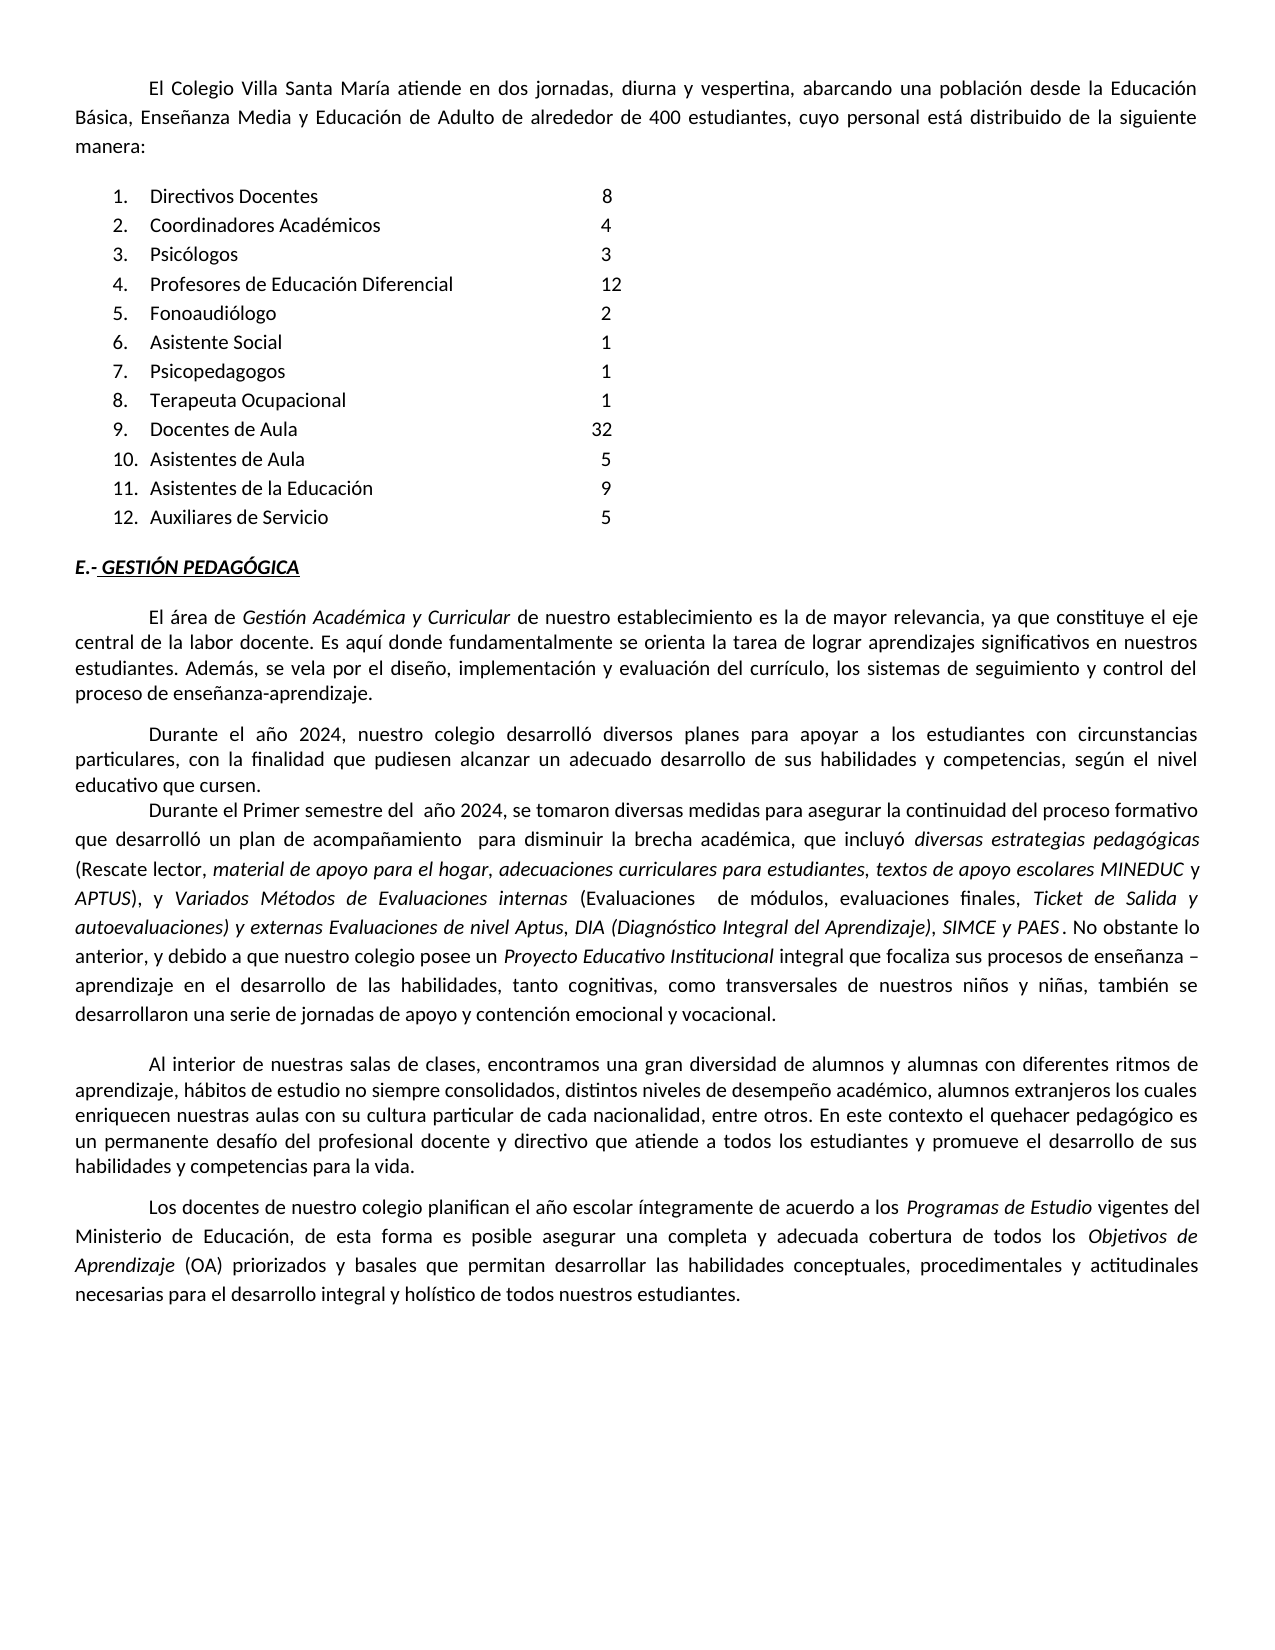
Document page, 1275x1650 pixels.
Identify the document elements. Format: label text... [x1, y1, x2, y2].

list Profesores de Educación Diferencial 12 [112, 271, 1200, 296]
list Directivos Docentes 8 [112, 183, 1200, 209]
list Fonoaudiólogo 2 [112, 300, 1200, 325]
list Asistentes de Aula 5 [112, 446, 1200, 471]
text Los docentes de nuestro colegio planifican el año escolar íntegramente de acuerdo a los Programas de Estudio vigentes del Ministerio de Educación, de esta forma es posible asegurar una completa y adecuada cobertura de todos los Objetivos de Aprendizaje (OA) priorizados y basales que permitan desarrollar las habilidades conceptuales, procedimentales y actitudinales necesarias para el desarrollo integral y holístico de todos nuestros estudiantes. [75, 1194, 1200, 1307]
list Docentes de Aula 32 [112, 417, 1200, 442]
list Psicopedagogos 1 [112, 358, 1200, 384]
text E.- GESTIÓN PEDAGÓGICA [75, 554, 1200, 579]
text El área de Gestión Académica y Curricular de nuestro establecimiento es la de mayor relevancia, ya que constituye el eje central de la labor docente. Es aquí donde fundamentalmente se orienta la tarea de lograr aprendizajes significativos en nuestros estudiantes. Además, se vela por el diseño, implementación y evaluación del currículo, los sistemas de seguimiento y control del proceso de enseñanza-aprendizaje. [75, 604, 1200, 706]
list Terapeuta Ocupacional 1 [112, 387, 1200, 413]
list Auxiliares de Servicio 5 [112, 504, 1200, 529]
list Asistente Social 1 [112, 329, 1200, 354]
list Psicólogos 3 [112, 242, 1200, 267]
list Asistentes de la Educación 9 [112, 475, 1200, 500]
text El Colegio Villa Santa María atiende en dos jornadas, diurna y vespertina, abarcando una población desde la Educación Básica, Enseñanza Media y Educación de Adulto de alrededor de 400 estudiantes, cuyo personal está distribuido de la siguiente manera: [75, 75, 1200, 159]
list Coordinadores Académicos 4 [112, 212, 1200, 238]
text Durante el año 2024, nuestro colegio desarrolló diversos planes para apoyar a los estudiantes con circunstancias particulares, con la finalidad que pudiesen alcanzar un adecuado desarrollo de sus habilidades y competencias, según el nivel educativo que cursen. [75, 721, 1200, 797]
text Durante el Primer semestre del año 2024, se tomaron diversas medidas para asegurar la continuidad del proceso formativo que desarrolló un plan de acompañamiento para disminuir la brecha académica, que incluyó diversas estrategias pedagógicas (Rescate lector, material de apoyo para el hogar, adecuaciones curriculares para estudiantes, textos de apoyo escolares MINEDUC y APTUS), y Variados Métodos de Evaluaciones internas (Evaluaciones de módulos, evaluaciones finales, Ticket de Salida y autoevaluaciones) y externas Evaluaciones de nivel Aptus, DIA (Diagnóstico Integral del Aprendizaje), SIMCE y PAES. No obstante lo anterior, y debido a que nuestro colegio posee un Proyecto Educativo Institucional integral que focaliza sus procesos de enseñanza – aprendizaje en el desarrollo de las habilidades, tanto cognitivas, como transversales de nuestros niños y niñas, también se desarrollaron una serie de jornadas de apoyo y contención emocional y vocacional. [75, 797, 1200, 1027]
text Al interior de nuestras salas de clases, encontramos una gran diversidad de alumnos y alumnas con diferentes ritmos de aprendizaje, hábitos de estudio no siempre consolidados, distintos niveles de desempeño académico, alumnos extranjeros los cuales enriquecen nuestras aulas con su cultura particular de cada nacionalidad, entre otros. En este contexto el quehacer pedagógico es un permanente desafío del profesional docente y directivo que atiende a todos los estudiantes y promueve el desarrollo de sus habilidades y competencias para la vida. [75, 1052, 1200, 1179]
